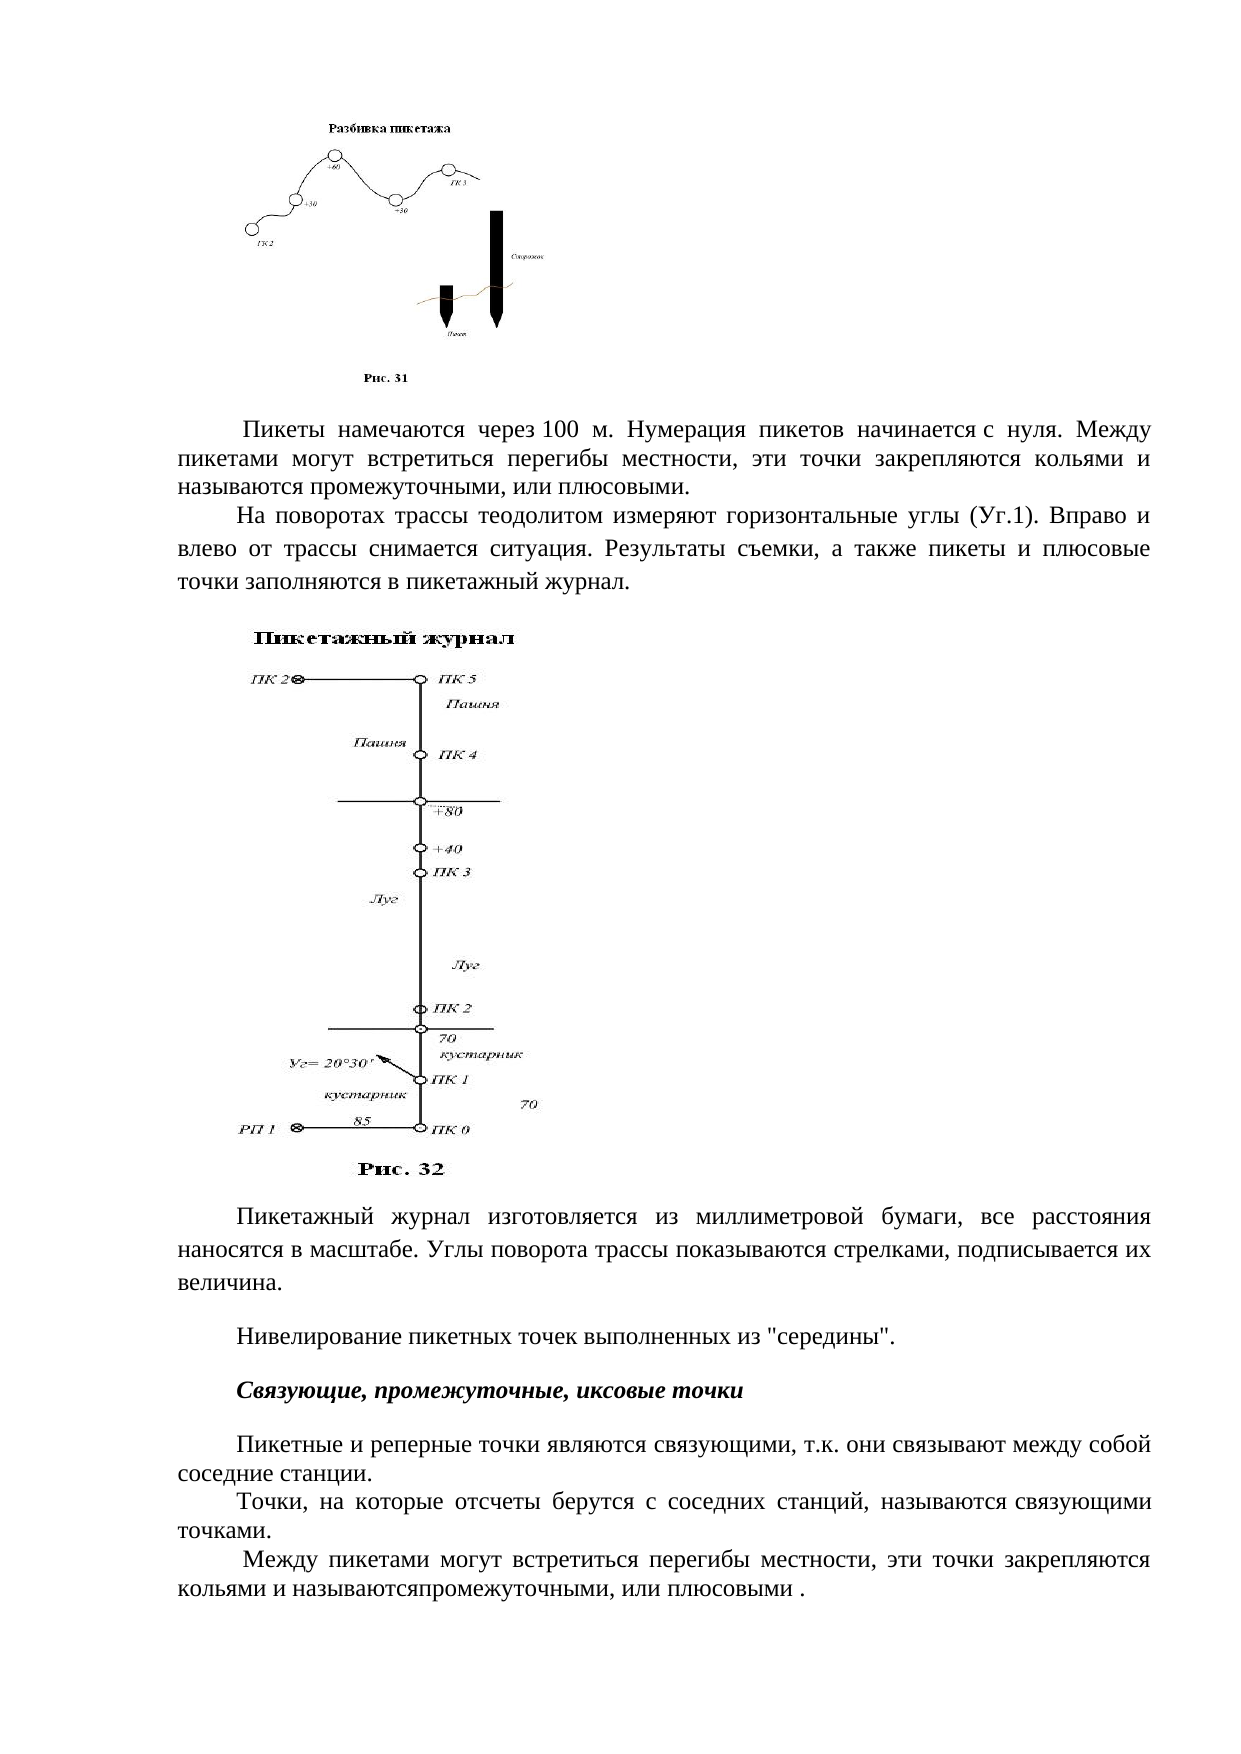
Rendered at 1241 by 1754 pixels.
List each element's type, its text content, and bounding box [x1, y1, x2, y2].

text Пикетажный журнал изготовляется из миллиметровой бумаги, все расстояния наносятся в масштабе. Углы поворота трассы показываются стрелками, подписывается их величина. [177, 1201, 1152, 1296]
picture [236, 620, 549, 1177]
text Между пикетами могут встретиться перегибы местности, эти точки закрепляются кольями и называютсяпромежуточными, или плюсовыми . [177, 1544, 1152, 1601]
text Точки, на которые отсчеты берутся с соседних станций, называются связующими точками. [177, 1486, 1152, 1544]
text Связующие, промежуточные, иксовые точки [177, 1375, 1152, 1404]
text На поворотах трассы теодолитом измеряют горизонтальные углы (Уг.1). Вправо и влево от трассы снимается ситуация. Результаты съемки, а также пикеты и плюсовые точки заполняются в пикетажный журнал. [177, 500, 1152, 595]
text Пикеты намечаются через 100 м. Нумерация пикетов начинается с нуля. Между пикетами могут встретиться перегибы местности, эти точки закрепляются кольями и называются промежуточными, или плюсовыми. [177, 414, 1152, 500]
text Нивелирование пикетных точек выполненных из "середины". [177, 1321, 1152, 1350]
picture [236, 118, 549, 389]
text Пикетные и реперные точки являются связующими, т.к. они связывают между собой соседние станции. [177, 1429, 1152, 1486]
